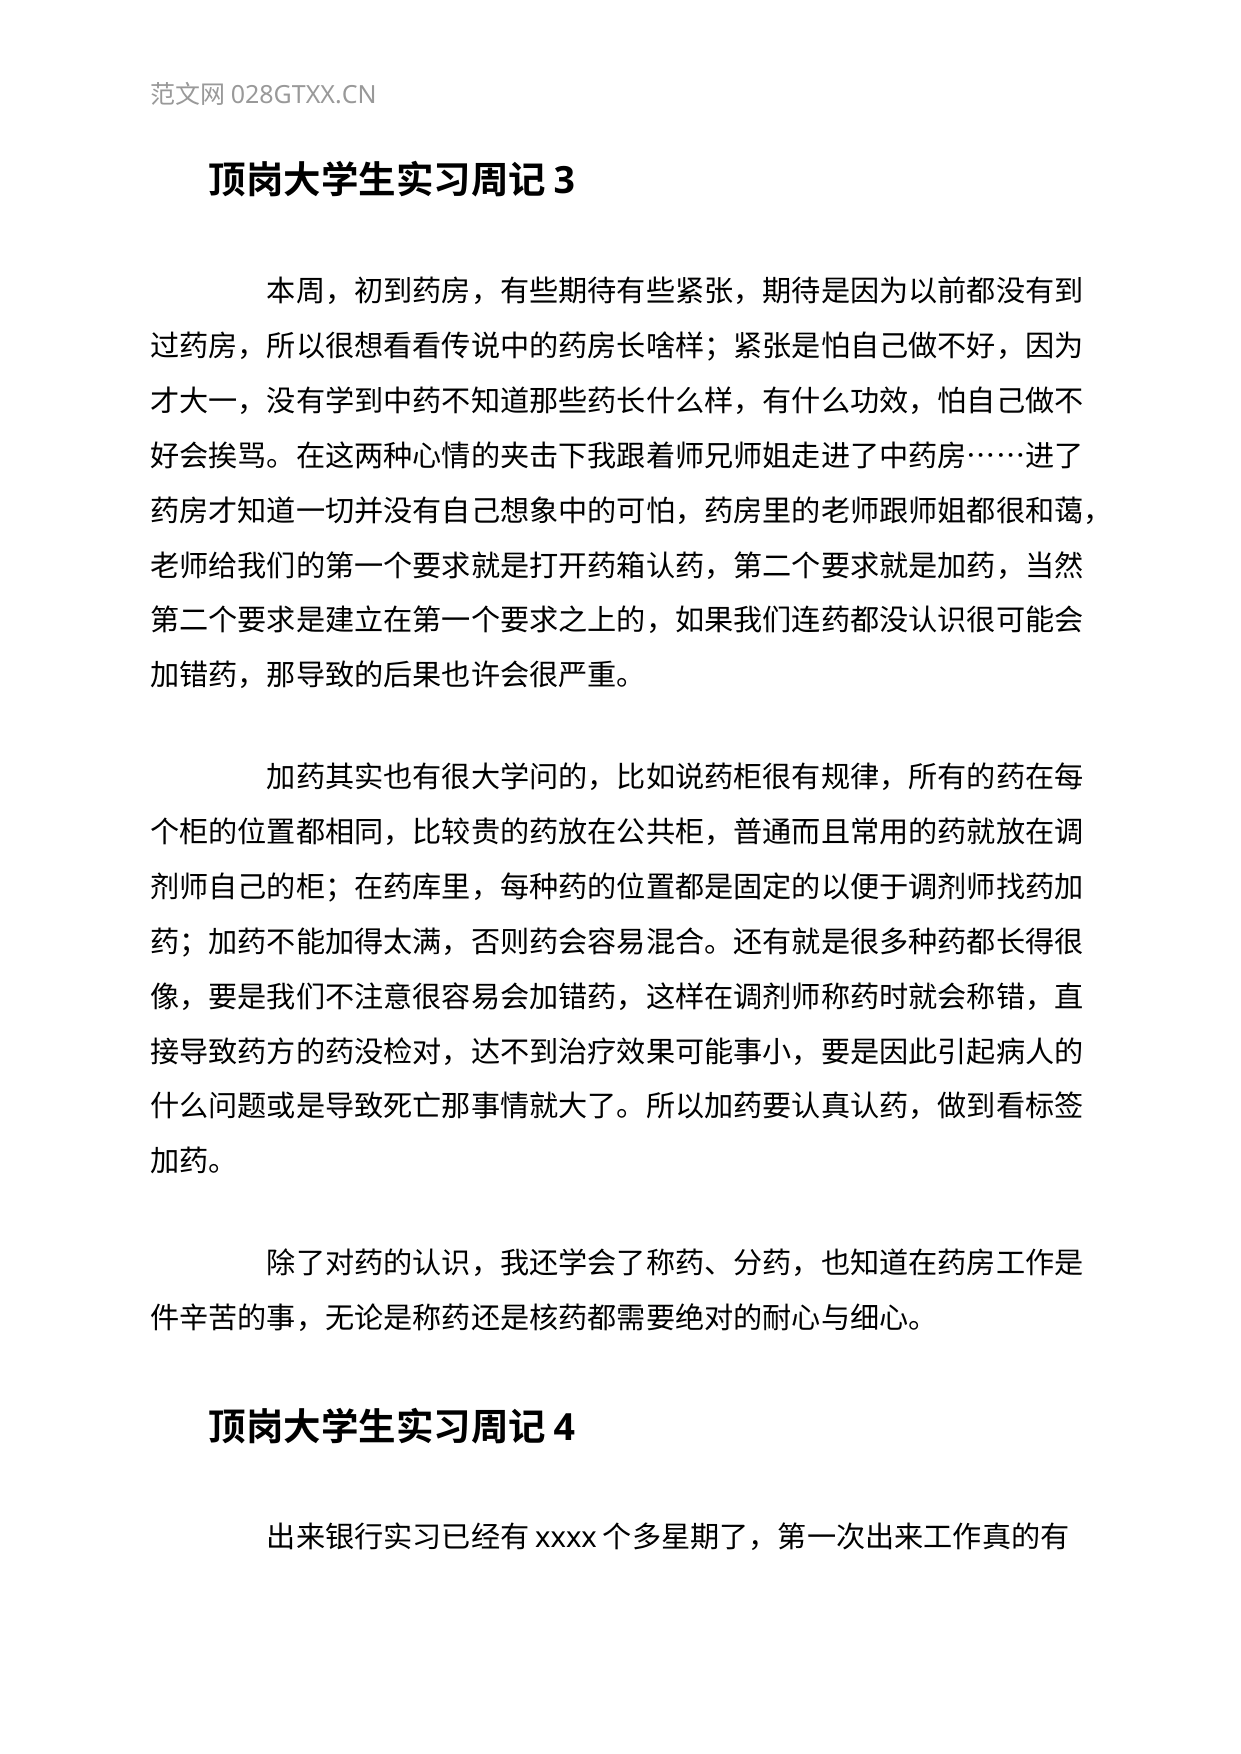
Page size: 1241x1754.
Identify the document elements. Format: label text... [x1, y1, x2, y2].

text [150, 1514, 1090, 1556]
text 除了对药的认识，我还学会了称药、分药，也知道在药房工作是件辛苦的事，无论是称药还是核药都需要绝对的耐心与细心。 [150, 1240, 1090, 1337]
text 顶岗大学生实习周记4 [150, 1396, 1090, 1451]
text 加药其实也有很大学问的，比如说药柜很有规律，所有的药在每个柜的位置都相同，比较贵的药放在公共柜，普通而且常用的药就放在调剂师自己的柜；在药库里，每种药的位置都是固定的以便于调剂师找药加药；加药不能加得太满，否则药会容易混合。还有就是很多种药都长得很像，要是我们不注意很容易会加错药，这样在调剂师称药时就会称错，直接导致药方的药没检对，达不到治疗效果可能事小，要是因此引起病人的什么问题或是导致死亡那事情就大了。所以加药要认真认药，做到看标签加药。 [150, 754, 1090, 1180]
text 顶岗大学生实习周记3 [150, 150, 1090, 204]
text 本周，初到药房，有些期待有些紧张，期待是因为以前都没有到过药房，所以很想看看传说中的药房长啥样；紧张是怕自己做不好，因为才大一，没有学到中药不知道那些药长什么样，有什么功效，怕自己做不好会挨骂。在这两种心情的夹击下我跟着师兄师姐走进了中药房……进了药房才知道一切并没有自己想象中的可怕，药房里的老师跟师姐都很和蔼，老师给我们的第一个要求就是打开药箱认药，第二个要求就是加药，当然第二个要求是建立在第一个要求之上的，如果我们连药都没认识很可能会加错药，那导致的后果也许会很严重。 [150, 268, 1090, 694]
